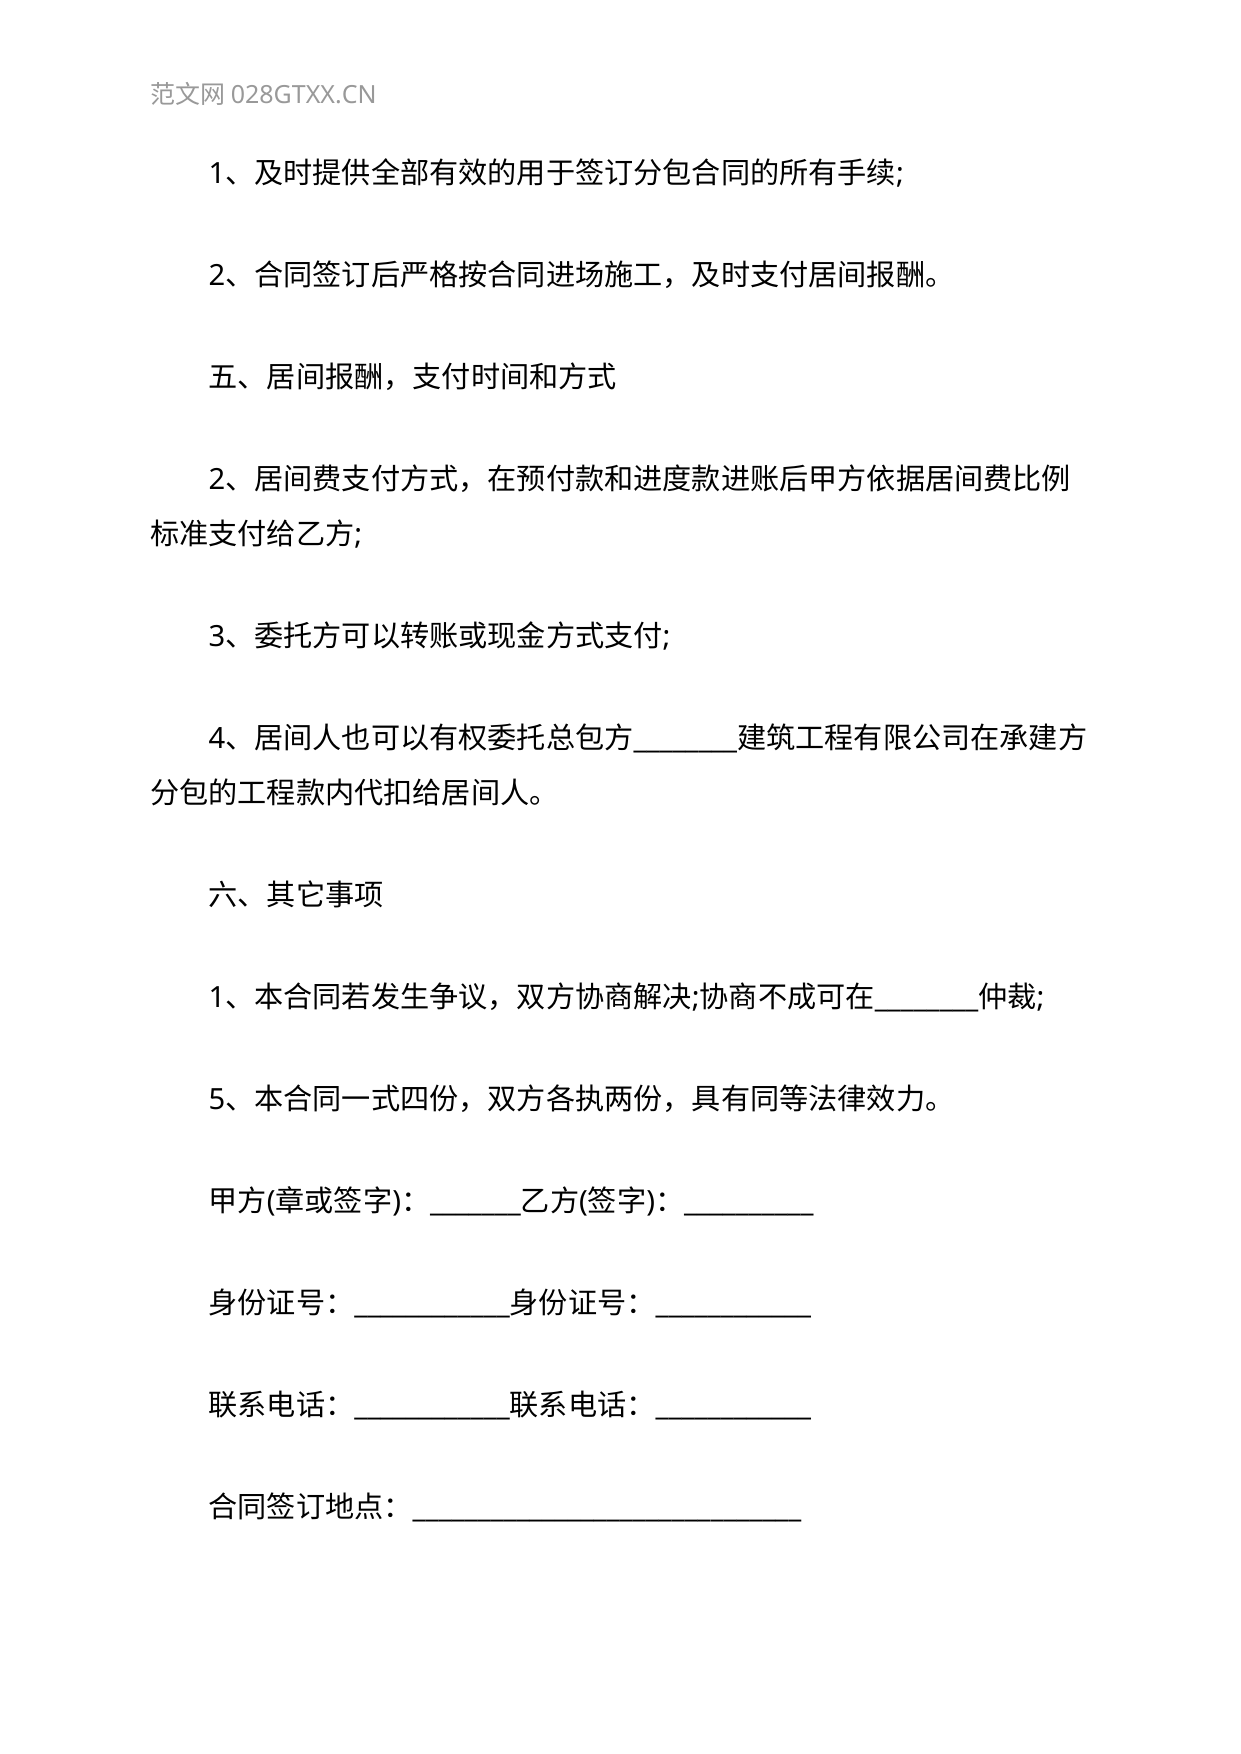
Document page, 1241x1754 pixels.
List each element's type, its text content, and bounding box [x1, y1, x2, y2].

text 联系电话：____________联系电话：____________ [150, 1381, 1090, 1423]
text 甲方(章或签字)：_______乙方(签字)：__________ [150, 1177, 1090, 1219]
text 5、本合同一式四份，双方各执两份，具有同等法律效力。 [150, 1075, 1090, 1118]
text 五、居间报酬，支付时间和方式 [150, 354, 1090, 396]
text 3、委托方可以转账或现金方式支付; [150, 613, 1090, 655]
text 1、本合同若发生争议，双方协商解决;协商不成可在________仲裁; [150, 973, 1090, 1016]
text 身份证号：____________身份证号：____________ [150, 1279, 1090, 1322]
text 2、居间费支付方式，在预付款和进度款进账后甲方依据居间费比例标准支付给乙方; [150, 456, 1090, 553]
text 合同签订地点：______________________________ [150, 1483, 1090, 1526]
text 2、合同签订后严格按合同进场施工，及时支付居间报酬。 [150, 252, 1090, 294]
text 六、其它事项 [150, 871, 1090, 914]
text 1、及时提供全部有效的用于签订分包合同的所有手续; [150, 150, 1090, 192]
text 4、居间人也可以有权委托总包方________建筑工程有限公司在承建方分包的工程款内代扣给居间人。 [150, 715, 1090, 812]
